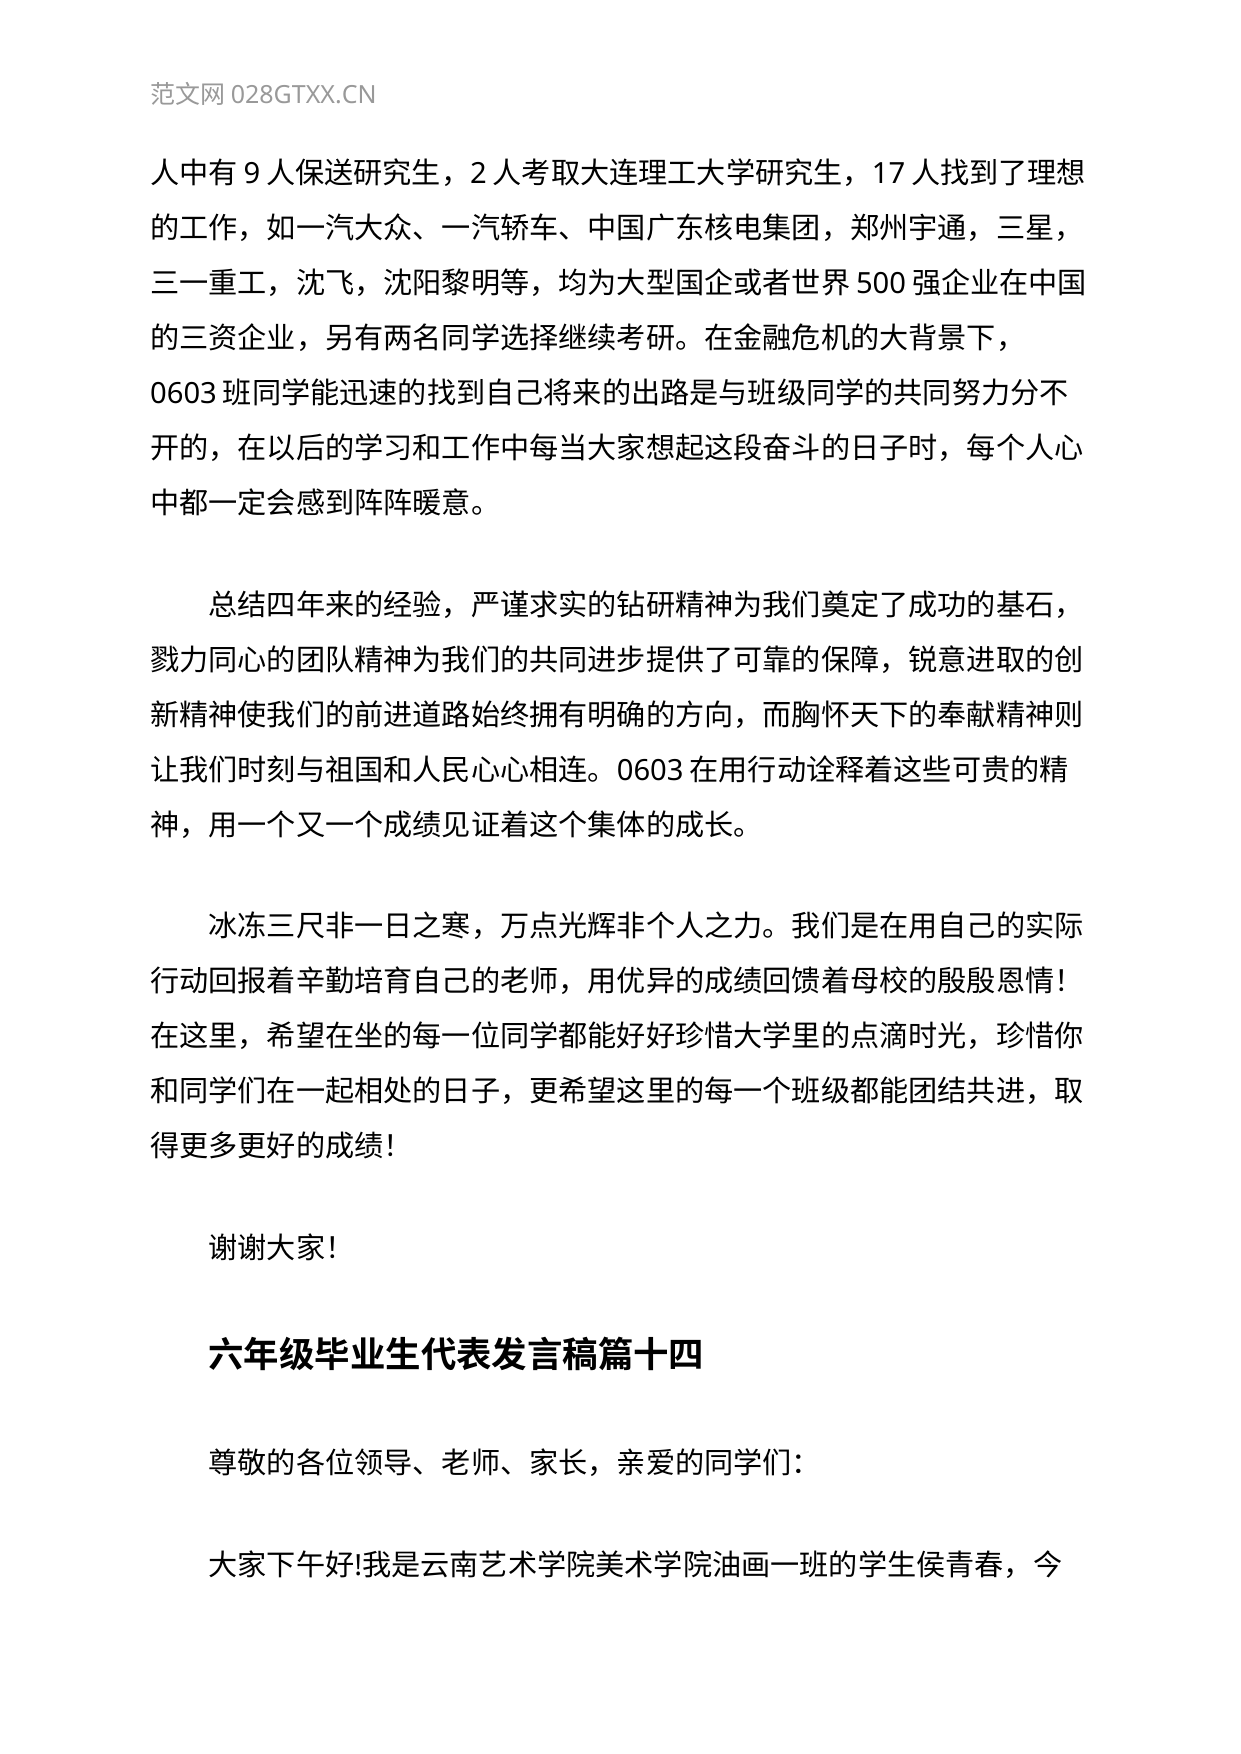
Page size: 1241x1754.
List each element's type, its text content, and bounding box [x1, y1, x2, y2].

text 冰冻三尺非一日之寒，万点光辉非个人之力。我们是在用自己的实际行动回报着辛勤培育自己的老师，用优异的成绩回馈着母校的殷殷恩情！在这里，希望在坐的每一位同学都能好好珍惜大学里的点滴时光，珍惜你和同学们在一起相处的日子，更希望这里的每一个班级都能团结共进，取得更多更好的成绩！ [150, 903, 1090, 1165]
text 六年级毕业生代表发言稿篇十四 [150, 1326, 1090, 1377]
text 谢谢大家！ [150, 1224, 1090, 1267]
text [150, 1541, 1090, 1584]
text 尊敬的各位领导、老师、家长，亲爱的同学们： [150, 1439, 1090, 1482]
text 总结四年来的经验，严谨求实的钻研精神为我们奠定了成功的基石，戮力同心的团队精神为我们的共同进步提供了可靠的保障，锐意进取的创新精神使我们的前进道路始终拥有明确的方向，而胸怀天下的奉献精神则让我们时刻与祖国和人民心心相连。0603在用行动诠释着这些可贵的精神，用一个又一个成绩见证着这个集体的成长。 [150, 581, 1090, 843]
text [150, 150, 1090, 522]
